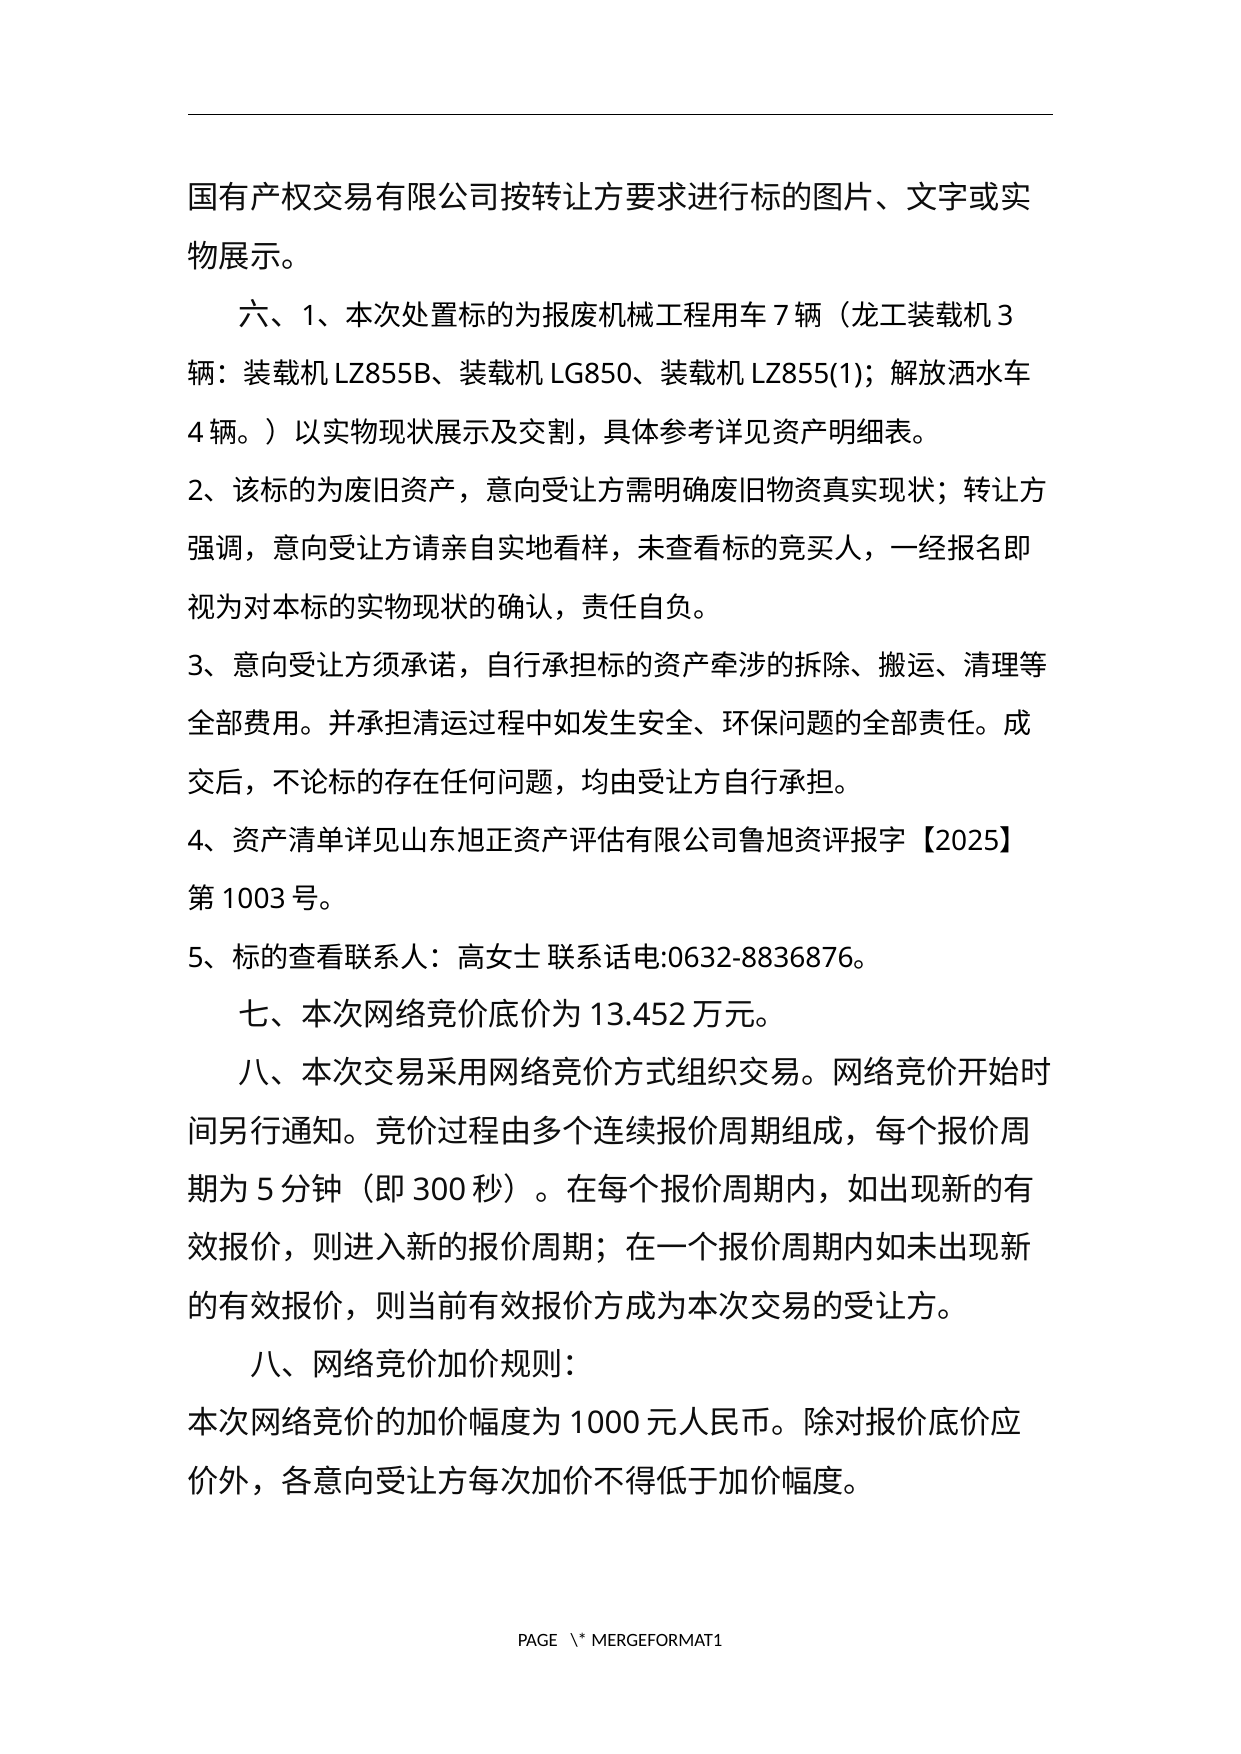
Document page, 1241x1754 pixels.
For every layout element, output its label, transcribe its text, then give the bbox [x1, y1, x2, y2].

list 本次网络竞价的加价幅度为1000元人民币。除对报价底价应价外，各意向受让方每次加价不得低于加价幅度。 [187, 1387, 1053, 1504]
list 1、本次处置标的为报废机械工程用车7辆（龙工装载机3辆：装载机LZ855B、装载机LG850、装载机LZ855(1)；解放洒水车4辆。）以实物现状展示及交割，具体参考详见资产明细表。 2、该标的为废旧资产，意向受让方需明确废旧物资真实现状；转让方强调，意向受让方请亲自实地看样，未查看标的竞买人，一经报名即视为对本标的实物现状的确认，责任自负。 3、意向受让方须承诺，自行承担标的资产牵涉的拆除、搬运、清理等全部费用。并承担清运过程中如发生安全、环保问题的全部责任。成交后，不论标的存在任何问题，均由受让方自行承担。 4、资产清单详见山东旭正资产评估有限公司鲁旭资评报字【2025】第1003号。 5、标的查看联系人：高女士 联系话电:0632-8836876。 [187, 279, 1053, 979]
list 八、网络竞价加价规则： [187, 1329, 1053, 1387]
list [187, 162, 1053, 279]
list 本次交易采用网络竞价方式组织交易。网络竞价开始时间另行通知。竞价过程由多个连续报价周期组成，每个报价周期为5分钟（即 300秒）。在每个报价周期内，如出现新的有效报价，则进入新的报价周期；在一个报价周期内如未出现新的有效报价，则当前有效报价方成为本次交易的受让方。 [187, 1037, 1053, 1329]
list 本次网络竞价底价为13.452万元。 [187, 979, 1053, 1037]
